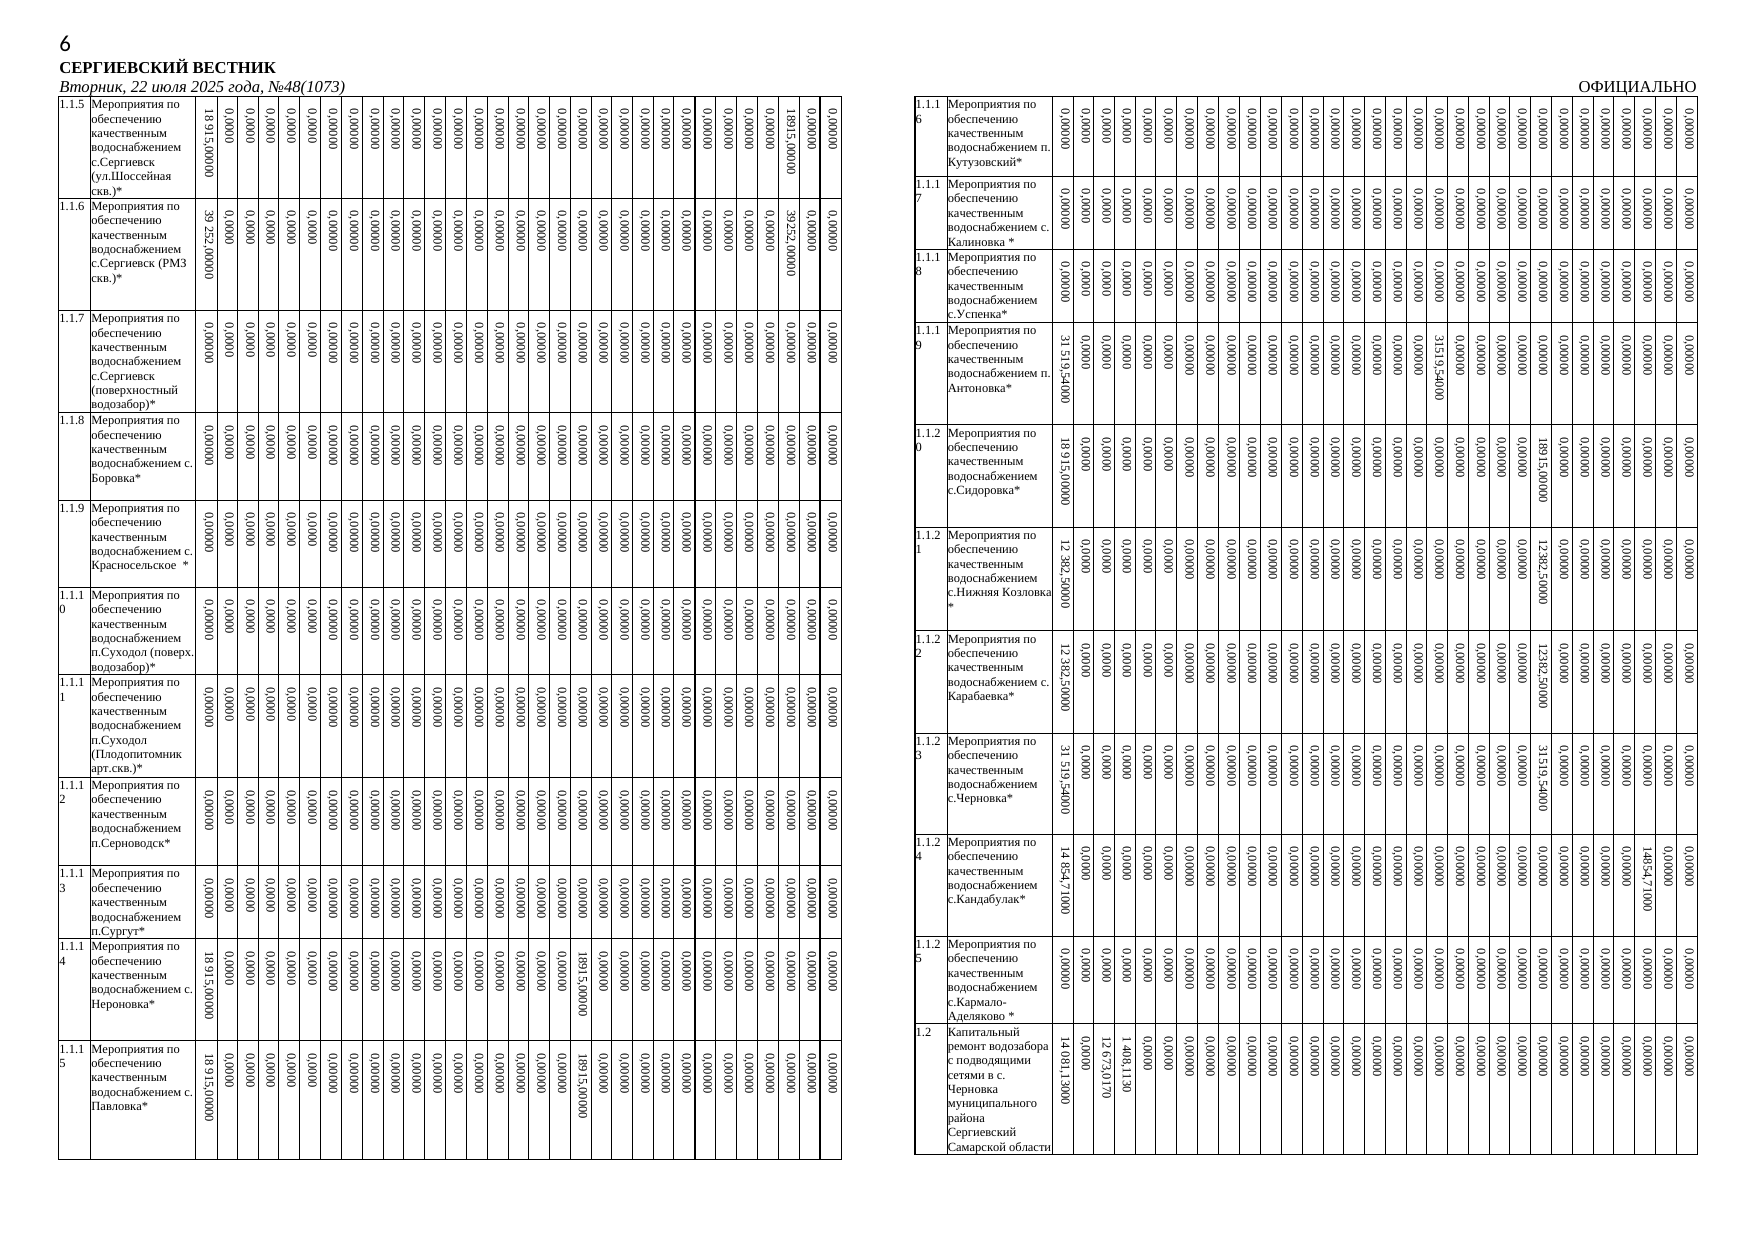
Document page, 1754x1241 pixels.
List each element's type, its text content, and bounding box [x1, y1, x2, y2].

table_cell 0,0000 [218, 311, 237, 412]
table_cell 0,00000 [1677, 528, 1697, 630]
table_cell 0,00000 [529, 413, 549, 499]
table_cell 0,00000 [1656, 323, 1676, 424]
table_cell 0,00000 [1219, 937, 1239, 1023]
table_cell 0,00000 [1324, 835, 1343, 936]
table_cell 0,00000 [1677, 835, 1697, 936]
table_cell 0,00000 [1198, 177, 1218, 249]
table_cell 0,00000 [425, 501, 445, 587]
table_cell 0,00000 [363, 1041, 383, 1158]
table_cell 0,00000 [1531, 97, 1551, 176]
table_cell 0,00000 [1594, 425, 1613, 527]
table_cell 0,0000 [1136, 323, 1155, 424]
table_cell 0,00000 [633, 939, 653, 1040]
table_cell 0,0000 [1156, 734, 1176, 833]
table_cell 0,0000 [218, 97, 237, 198]
table_cell 0,00000 [737, 675, 757, 777]
table_cell 0,00000 [342, 866, 362, 938]
table_cell 1.1.8 [59, 413, 90, 499]
table_cell 0,00000 [571, 588, 591, 674]
table_cell 0,00000 [1344, 734, 1364, 833]
table_cell 0,00000 [1365, 177, 1385, 249]
table_cell 0,0000 [300, 199, 320, 310]
table_cell 0,00000 [716, 675, 736, 777]
table_cell 0,00000 [363, 778, 383, 865]
table_cell 0,00000 [1365, 1024, 1385, 1154]
table_cell 0,0000 [1156, 1024, 1176, 1154]
table_cell 0,00000 [1531, 1024, 1551, 1154]
table_cell 31519,54000 [1531, 734, 1551, 833]
table_cell 0,00000 [1510, 177, 1530, 249]
table_cell 0,00000 [1677, 734, 1697, 833]
table_cell 0,00000 [1448, 835, 1468, 936]
table_cell 0,00000 [446, 413, 466, 499]
table_cell 0,00000 [800, 311, 819, 412]
table_cell 0,00000 [321, 778, 341, 865]
table_cell 0,00000 [529, 939, 549, 1040]
table_cell Мероприятия по обеспечению качественным водоснабжением п. Антоновка* [948, 323, 1052, 424]
table_cell 0,00000 [1594, 250, 1613, 322]
table_cell 0,00000 [404, 866, 424, 938]
table_cell 0,00000 [800, 199, 819, 310]
table_cell 0,0000 [1136, 835, 1155, 936]
table_cell 0,00000 [633, 413, 653, 499]
table_cell 0,00000 [1324, 528, 1343, 630]
table_cell 0,00000 [1677, 177, 1697, 249]
table_cell 0,0000 [259, 778, 278, 865]
table_cell 0,00000 [1177, 97, 1197, 176]
table_cell 0,00000 [1344, 250, 1364, 322]
table_cell 0,0000 [1156, 937, 1176, 1023]
table_cell 0,00000 [1469, 425, 1489, 527]
table_cell 0,00000 [467, 199, 487, 310]
table_cell 0,0000 [259, 675, 278, 777]
table_cell 0,00000 [1386, 1024, 1406, 1154]
table_cell 39252,00000 [779, 199, 799, 310]
table_cell 0,00000 [696, 501, 715, 587]
table_cell 0,00000 [633, 501, 653, 587]
table_cell 0,00000 [529, 675, 549, 777]
table_cell 0,0000 [279, 413, 299, 499]
table_cell 0,00000 [529, 866, 549, 938]
table_cell 0,00000 [696, 199, 715, 310]
table_cell 0,0000 [300, 311, 320, 412]
table_cell 0,00000 [758, 778, 778, 865]
table_cell 0,00000 [509, 413, 528, 499]
table_cell 0,00000 [550, 501, 570, 587]
table_cell 0,00000 [1240, 937, 1260, 1023]
table_cell 0,00000 [1656, 937, 1676, 1023]
table_cell 0,00000 [384, 1041, 403, 1158]
table_cell 0,00000 [1198, 1024, 1218, 1154]
table_cell 0,00000 [1594, 937, 1613, 1023]
table_cell 0,00000 [1594, 177, 1613, 249]
table_cell 0,00000 [758, 97, 778, 198]
table_cell 0,00000 [674, 778, 694, 865]
table_cell 0,00000 [1261, 425, 1281, 527]
table_cell 0,00000 [758, 866, 778, 938]
table_cell 0,00000 [1552, 528, 1572, 630]
table_cell 0,00000 [1427, 835, 1447, 936]
table_cell 1.1.16 [916, 97, 947, 176]
table_cell Мероприятия по обеспечению качественным водоснабжением с.Сергиевск (РМЗ скв.)* [91, 199, 195, 310]
table_cell 0,00000 [550, 413, 570, 499]
table_cell 0,00000 [342, 675, 362, 777]
table_cell 0,00000 [1344, 937, 1364, 1023]
table_cell 0,00000 [821, 97, 841, 198]
table_cell 0,00000 [488, 1041, 508, 1158]
table_cell 0,00000 [716, 501, 736, 587]
table_cell 0,00000 [509, 1041, 528, 1158]
table_cell 0,00000 [1261, 528, 1281, 630]
table_cell 0,00000 [1490, 177, 1509, 249]
table_cell 0,0000 [1156, 835, 1176, 936]
table_cell 0,00000 [1198, 937, 1218, 1023]
table_cell 0,00000 [1656, 631, 1676, 733]
table_cell 18 915,00000 [1053, 425, 1073, 527]
table_cell 0,00000 [1303, 835, 1323, 936]
table_cell 0,00000 [488, 866, 508, 938]
table_cell 0,00000 [1177, 734, 1197, 833]
table_cell 0,00000 [1490, 528, 1509, 630]
table_cell 0,0000 [279, 939, 299, 1040]
table_cell 0,00000 [384, 501, 403, 587]
table_cell 0,00000 [1510, 425, 1530, 527]
table_cell 0,00000 [821, 778, 841, 865]
table_cell 0,00000 [342, 199, 362, 310]
table_cell 0,00000 [342, 413, 362, 499]
table_cell 0,00000 [321, 1041, 341, 1158]
table_cell 0,0000 [1074, 323, 1093, 424]
table_cell 0,00000 [1469, 250, 1489, 322]
table_cell 0,00000 [592, 1041, 611, 1158]
table_cell 0,00000 [779, 675, 799, 777]
table_cell 0,0000 [1136, 528, 1155, 630]
table_cell 0,00000 [467, 588, 487, 674]
table_cell 0,00000 [1573, 425, 1593, 527]
table_cell 0,00000 [1510, 1024, 1530, 1154]
table_cell 0,00000 [1594, 323, 1613, 424]
table_cell 0,00000 [633, 199, 653, 310]
table_cell 0,00000 [384, 939, 403, 1040]
table_cell 0,00000 [1282, 835, 1302, 936]
table_cell 0,0000 [1094, 734, 1114, 833]
table_cell 0,00000 [592, 778, 611, 865]
table_cell 0,00000 [446, 675, 466, 777]
table_cell 0,00000 [1469, 97, 1489, 176]
table_cell 0,00000 [425, 413, 445, 499]
table_cell 0,00000 [571, 413, 591, 499]
table_cell 0,00000 [1240, 734, 1260, 833]
table_cell 0,00000 [196, 675, 217, 777]
table_cell 0,0000 [259, 199, 278, 310]
table_cell 0,0000 [259, 866, 278, 938]
table_cell 0,00000 [1219, 631, 1239, 733]
table_cell 0,00000 [363, 588, 383, 674]
table_cell 0,0000 [1094, 631, 1114, 733]
table_cell 0,0000 [238, 588, 258, 674]
table_cell 0,00000 [1386, 97, 1406, 176]
table_cell 0,00000 [1365, 631, 1385, 733]
table_cell 31 519,54000 [1053, 323, 1073, 424]
table_cell 0,00000 [196, 413, 217, 499]
table_cell 0,00000 [1635, 937, 1655, 1023]
table_cell 0,00000 [758, 675, 778, 777]
table_cell 18915,00000 [1531, 425, 1551, 527]
table_cell 0,00000 [529, 588, 549, 674]
table_cell 0,00000 [488, 311, 508, 412]
table_cell Мероприятия по обеспечению качественным водоснабжением с.Сергиевск (поверхностный водозабор)* [91, 311, 195, 412]
table_cell 0,00000 [633, 311, 653, 412]
table_cell 0,0000 [1074, 1024, 1093, 1154]
table_cell 0,00000 [467, 778, 487, 865]
table_cell 0,00000 [529, 311, 549, 412]
table_cell 0,00000 [1282, 97, 1302, 176]
table_cell 0,00000 [1677, 937, 1697, 1023]
table_cell 0,00000 [550, 1041, 570, 1158]
table_cell 0,0000 [300, 97, 320, 198]
table_cell 0,00000 [592, 675, 611, 777]
table_cell 0,00000 [404, 413, 424, 499]
table_cell 1.1.17 [916, 177, 947, 249]
table_cell 0,00000 [196, 588, 217, 674]
table_cell 0,00000 [612, 778, 632, 865]
table_cell 0,0000 [238, 778, 258, 865]
table_cell 0,00000 [1510, 835, 1530, 936]
table_cell 0,00000 [716, 413, 736, 499]
table_cell 0,00000 [696, 675, 715, 777]
table_cell 0,00000 [654, 501, 673, 587]
table_cell 0,0000 [1136, 250, 1155, 322]
table_cell 0,00000 [1594, 97, 1613, 176]
table_cell Мероприятия по обеспечению качественным водоснабжением с. Карабаевка* [948, 631, 1052, 733]
table_cell 0,00000 [571, 199, 591, 310]
table_cell 0,00000 [1614, 1024, 1634, 1154]
table_cell 0,00000 [1240, 97, 1260, 176]
table_cell 0,00000 [550, 588, 570, 674]
table_cell 0,00000 [509, 588, 528, 674]
table_cell 0,00000 [1198, 97, 1218, 176]
table_cell 0,00000 [363, 199, 383, 310]
table_cell 0,00000 [592, 501, 611, 587]
table_cell 0,00000 [821, 501, 841, 587]
table_cell 0,00000 [1303, 425, 1323, 527]
table_cell 0,00000 [509, 866, 528, 938]
table_cell 0,00000 [1365, 250, 1385, 322]
table_cell 0,00000 [633, 588, 653, 674]
table_cell 0,00000 [1573, 323, 1593, 424]
table_cell 0,00000 [1407, 250, 1426, 322]
table_cell 0,00000 [1490, 323, 1509, 424]
table_cell 0,00000 [196, 501, 217, 587]
table_cell 1.1.9 [59, 501, 90, 587]
table_cell 0,0000 [300, 501, 320, 587]
table_cell 0,00000 [1448, 323, 1468, 424]
table_cell 0,00000 [571, 97, 591, 198]
table_cell Мероприятия по обеспечению качественным водоснабжением с.Кандабулак* [948, 835, 1052, 936]
table_cell 0,0000 [1115, 177, 1135, 249]
table_cell 0,00000 [696, 1041, 715, 1158]
table_cell 0,00000 [800, 939, 819, 1040]
table_cell 0,00000 [821, 199, 841, 310]
table_cell 0,00000 [1490, 250, 1509, 322]
table_cell 0,00000 [1386, 835, 1406, 936]
table_cell 0,00000 [716, 311, 736, 412]
table_cell 0,00000 [654, 588, 673, 674]
table_cell 0,00000 [800, 675, 819, 777]
table_cell 0,00000 [196, 866, 217, 938]
table_cell 0,00000 [342, 501, 362, 587]
table_cell 0,00000 [633, 778, 653, 865]
table_cell 0,00000 [529, 778, 549, 865]
table_cell 1.1.11 [59, 675, 90, 777]
table_cell 0,00000 [1573, 97, 1593, 176]
table_cell 0,00000 [342, 939, 362, 1040]
table_cell 0,00000 [1407, 528, 1426, 630]
table_cell 0,00000 [571, 501, 591, 587]
table_cell 0,0000 [238, 311, 258, 412]
table_cell 1.1.21 [916, 528, 947, 630]
table_cell 0,00000 [1386, 425, 1406, 527]
table_cell 0,00000 [1261, 835, 1281, 936]
table_cell 0,00000 [1427, 734, 1447, 833]
table_cell 0,00000 [612, 1041, 632, 1158]
table_cell 0,00000 [821, 413, 841, 499]
table_cell 0,00000 [1490, 425, 1509, 527]
table_cell 0,0000 [1136, 97, 1155, 176]
table_cell 0,00000 [1469, 323, 1489, 424]
table_cell 0,00000 [363, 311, 383, 412]
table_cell 0,00000 [654, 1041, 673, 1158]
table_cell 0,00000 [404, 588, 424, 674]
table_cell 0,0000 [279, 866, 299, 938]
table_cell Мероприятия по обеспечению качественным водоснабжением с. Нероновка* [91, 939, 195, 1040]
table_cell 0,00000 [1344, 835, 1364, 936]
table_cell 0,00000 [696, 413, 715, 499]
table_cell 0,00000 [716, 939, 736, 1040]
table_cell 0,00000 [529, 1041, 549, 1158]
table_cell 0,00000 [488, 778, 508, 865]
table_cell 0,0000 [300, 866, 320, 938]
table_cell 0,00000 [592, 588, 611, 674]
table_cell 0,00000 [612, 97, 632, 198]
table_cell 0,00000 [1407, 323, 1426, 424]
table_cell 0,00000 [384, 311, 403, 412]
table_cell 0,00000 [737, 311, 757, 412]
table_cell 0,00000 [1677, 425, 1697, 527]
table_cell 0,00000 [196, 311, 217, 412]
table_cell 0,00000 [654, 778, 673, 865]
table_cell 0,00000 [1531, 250, 1551, 322]
table_cell 0,00000 [363, 501, 383, 587]
table_cell 31 519,54000 [1053, 734, 1073, 833]
table_cell 0,00000 [758, 311, 778, 412]
table_cell 0,00000 [446, 501, 466, 587]
table_cell 0,00000 [800, 588, 819, 674]
table_cell 0,00000 [1324, 250, 1343, 322]
table_cell 0,00000 [1614, 631, 1634, 733]
table_cell 12382,50000 [1531, 528, 1551, 630]
table_cell 0,00000 [1303, 528, 1323, 630]
table_cell 0,0000 [279, 199, 299, 310]
table_cell 0,00000 [1448, 250, 1468, 322]
table_cell 0,00000 [363, 97, 383, 198]
table_cell 0,0000 [1074, 177, 1093, 249]
table_cell 0,00000 [1448, 177, 1468, 249]
table_cell 0,00000 [1219, 734, 1239, 833]
table_cell 0,00000 [1324, 1024, 1343, 1154]
table_cell 0,00000 [1656, 97, 1676, 176]
table_cell 0,00000 [633, 97, 653, 198]
table_cell 0,00000 [1365, 528, 1385, 630]
table_cell 0,00000 [1344, 631, 1364, 733]
table_cell 0,0000 [1094, 835, 1114, 936]
table_cell 0,00000 [654, 413, 673, 499]
table_cell 0,0000 [259, 413, 278, 499]
table_cell 0,0000 [300, 1041, 320, 1158]
table_cell 0,00000 [509, 311, 528, 412]
table_cell 0,00000 [696, 866, 715, 938]
table_cell 0,0000 [1094, 177, 1114, 249]
table_cell 0,00000 [1177, 528, 1197, 630]
table_cell 0,00000 [779, 866, 799, 938]
table_cell 0,00000 [425, 866, 445, 938]
table_cell 0,00000 [321, 199, 341, 310]
table_cell 0,0000 [300, 939, 320, 1040]
table_cell 0,0000 [279, 97, 299, 198]
table_cell 0,00000 [1448, 1024, 1468, 1154]
table_cell 0,0000 [1074, 734, 1093, 833]
table_cell 0,00000 [321, 501, 341, 587]
table_cell 0,00000 [1282, 937, 1302, 1023]
table_cell 0,00000 [1635, 323, 1655, 424]
table_cell 0,00000 [1324, 734, 1343, 833]
table_cell 0,00000 [1677, 97, 1697, 176]
table_cell 0,00000 [1344, 528, 1364, 630]
table_cell 0,00000 [1469, 734, 1489, 833]
table_cell 0,00000 [1677, 631, 1697, 733]
table_cell 18 915,00000 [196, 97, 217, 198]
table_cell 0,0000 [238, 866, 258, 938]
table_cell 0,00000 [716, 97, 736, 198]
table_cell 0,0000 [1136, 937, 1155, 1023]
table_cell 0,00000 [654, 97, 673, 198]
table_cell 0,00000 [1552, 177, 1572, 249]
table_cell 0,00000 [1573, 1024, 1593, 1154]
table_cell 0,00000 [425, 199, 445, 310]
table_cell 0,00000 [1552, 97, 1572, 176]
table_cell 0,00000 [1344, 97, 1364, 176]
table_cell 0,00000 [1303, 323, 1323, 424]
table_cell 0,00000 [571, 675, 591, 777]
table_cell 0,00000 [674, 199, 694, 310]
table_cell 0,00000 [800, 413, 819, 499]
table_cell 0,00000 [1490, 734, 1509, 833]
table_cell Мероприятия по обеспечению качественным водоснабжением с. Павловка* [91, 1041, 195, 1158]
table_cell 0,00000 [612, 413, 632, 499]
table_cell 0,00000 [384, 588, 403, 674]
table_cell 0,0000 [1156, 250, 1176, 322]
table_cell 0,00000 [1531, 835, 1551, 936]
table_cell 0,00000 [1365, 425, 1385, 527]
table_cell 0,0000 [279, 501, 299, 587]
table_cell 0,00000 [758, 413, 778, 499]
table_cell 0,00000 [821, 866, 841, 938]
table_cell 0,00000 [1282, 1024, 1302, 1154]
table_cell 0,00000 [1448, 425, 1468, 527]
table_cell 0,00000 [1386, 528, 1406, 630]
table_cell 0,00000 [404, 675, 424, 777]
table_cell 0,00000 [467, 311, 487, 412]
table_cell 0,0000 [1156, 177, 1176, 249]
table_cell 0,00000 [1240, 323, 1260, 424]
table_cell Мероприятия по обеспечению качественным водоснабжением п.Суходол (поверх. водозабор)* [91, 588, 195, 674]
table_cell 0,0000 [1156, 97, 1176, 176]
table_cell 0,00000 [446, 778, 466, 865]
table_cell 0,0000 [1156, 323, 1176, 424]
table_cell 0,00000 [342, 97, 362, 198]
table_cell 0,00000 [342, 1041, 362, 1158]
table_cell 0,00000 [1219, 97, 1239, 176]
table_cell 0,00000 [758, 501, 778, 587]
table_cell 0,00000 [1635, 1024, 1655, 1154]
table_cell 0,0000 [1156, 528, 1176, 630]
table_cell 0,00000 [612, 866, 632, 938]
table_cell 0,00000 [1656, 177, 1676, 249]
table_cell 0,00000 [404, 501, 424, 587]
table_cell 0,00000 [488, 501, 508, 587]
table_cell 1.1.25 [916, 937, 947, 1023]
table_cell 0,00000 [1427, 425, 1447, 527]
table_cell 0,0000 [300, 588, 320, 674]
table_cell 0,00000 [342, 311, 362, 412]
table_cell 0,00000 [1219, 1024, 1239, 1154]
table_cell 0,00000 [425, 97, 445, 198]
table_cell 0,00000 [654, 675, 673, 777]
table_cell 0,00000 [550, 778, 570, 865]
table_cell 0,00000 [674, 501, 694, 587]
table_cell 0,00000 [1552, 734, 1572, 833]
table_cell 0,00000 [1510, 734, 1530, 833]
table_cell 0,00000 [821, 939, 841, 1040]
table_cell 0,00000 [1635, 250, 1655, 322]
table_cell Мероприятия по обеспечению качественным водоснабжением п.Суходол (Плодопитомник арт.скв.)* [91, 675, 195, 777]
table_cell 0,0000 [218, 199, 237, 310]
table_cell 0,00000 [1219, 528, 1239, 630]
table_cell 0,00000 [1469, 177, 1489, 249]
table_cell 1.1.13 [59, 866, 90, 938]
table_cell 0,00000 [425, 1041, 445, 1158]
table_cell 18915,00000 [571, 1041, 591, 1158]
table_cell 0,0000 [300, 413, 320, 499]
table_cell 0,00000 [1573, 528, 1593, 630]
table_cell 0,00000 [467, 939, 487, 1040]
table_cell 0,00000 [1386, 250, 1406, 322]
table_cell 0,0000 [1136, 734, 1155, 833]
table_cell 0,00000 [1344, 425, 1364, 527]
table_cell 0,00000 [654, 939, 673, 1040]
table_cell 0,00000 [488, 588, 508, 674]
table_cell 0,0000 [1156, 425, 1176, 527]
table_cell 0,00000 [779, 1041, 799, 1158]
table_cell 0,0000 [1115, 97, 1135, 176]
table_cell 0,0000 [1136, 631, 1155, 733]
table_cell 0,00000 [321, 939, 341, 1040]
table_cell 0,00000 [529, 501, 549, 587]
table_cell 0,00000 [1635, 425, 1655, 527]
table_cell 0,00000 [1324, 97, 1343, 176]
table_cell 0,00000 [1614, 425, 1634, 527]
table_cell 0,00000 [363, 939, 383, 1040]
table_cell 0,00000 [404, 311, 424, 412]
table_cell 0,00000 [1386, 937, 1406, 1023]
table_cell 0,0000 [1074, 835, 1093, 936]
table_cell 0,00000 [696, 939, 715, 1040]
table_cell 0,00000 [1407, 631, 1426, 733]
table_cell 0,00000 [1282, 177, 1302, 249]
table_cell 0,00000 [1219, 425, 1239, 527]
table_cell 0,00000 [800, 501, 819, 587]
table_cell 0,0000 [1115, 323, 1135, 424]
table_cell 18 915,00000 [196, 939, 217, 1040]
table_cell 0,00000 [737, 97, 757, 198]
table_cell 0,00000 [1573, 734, 1593, 833]
table_cell 0,00000 [425, 588, 445, 674]
table_cell 0,00000 [1510, 97, 1530, 176]
table_cell 0,00000 [1573, 937, 1593, 1023]
table_cell 0,0000 [218, 866, 237, 938]
table_cell 1.1.12 [59, 778, 90, 865]
table_cell 0,00000 [1552, 937, 1572, 1023]
table_cell 0,00000 [488, 413, 508, 499]
table_cell 0,00000 [1261, 1024, 1281, 1154]
table_cell 0,00000 [488, 199, 508, 310]
table_cell 0,00000 [467, 97, 487, 198]
table_cell 0,00000 [550, 866, 570, 938]
table_cell 0,00000 [550, 311, 570, 412]
table_cell 1.1.15 [59, 1041, 90, 1158]
table_cell 0,00000 [550, 939, 570, 1040]
table_cell 1 408,1130 [1115, 1024, 1135, 1154]
table_cell 0,00000 [1177, 425, 1197, 527]
table_cell 0,00000 [321, 866, 341, 938]
table_cell 0,00000 [1407, 835, 1426, 936]
table_cell 0,00000 [716, 588, 736, 674]
table_cell 0,00000 [1282, 734, 1302, 833]
table_cell 0,00000 [1386, 323, 1406, 424]
table_cell 0,00000 [1240, 250, 1260, 322]
table_cell 0,00000 [1614, 177, 1634, 249]
table_cell 0,00000 [384, 778, 403, 865]
table_cell 0,00000 [1490, 631, 1509, 733]
table_cell 0,0000 [1094, 323, 1114, 424]
table_cell 0,00000 [1261, 631, 1281, 733]
table_cell 0,00000 [1303, 97, 1323, 176]
table_cell 1.1.24 [916, 835, 947, 936]
table_cell 0,00000 [321, 588, 341, 674]
table_cell 0,00000 [425, 675, 445, 777]
table_cell 1.1.22 [916, 631, 947, 733]
table_cell 0,00000 [1282, 323, 1302, 424]
table_cell 0,00000 [1261, 97, 1281, 176]
table_cell 0,00000 [716, 778, 736, 865]
table_cell 0,00000 [1490, 1024, 1509, 1154]
table_cell 0,00000 [446, 199, 466, 310]
table_cell 0,00000 [779, 501, 799, 587]
table_cell 0,00000 [1635, 734, 1655, 833]
table_cell 0,00000 [1407, 1024, 1426, 1154]
table_cell 0,0000 [1136, 1024, 1155, 1154]
table_cell 0,00000 [1365, 937, 1385, 1023]
table_cell 0,00000 [1510, 528, 1530, 630]
table_cell Мероприятия по обеспечению качественным водоснабжением с. Боровка* [91, 413, 195, 499]
table_cell 0,00000 [612, 501, 632, 587]
table_cell 0,00000 [821, 1041, 841, 1158]
table_cell 0,00000 [1656, 1024, 1676, 1154]
table_cell 0,00000 [654, 866, 673, 938]
table_cell 0,00000 [1614, 937, 1634, 1023]
table_cell 1.2 [916, 1024, 947, 1154]
table_cell 0,00000 [1427, 177, 1447, 249]
table_cell Мероприятия по обеспечению качественным водоснабжением с.Сергиевск (ул.Шоссейная скв.)* [91, 97, 195, 198]
table_cell 0,00000 [779, 588, 799, 674]
table_cell 0,00000 [592, 311, 611, 412]
table_cell 0,00000 [821, 311, 841, 412]
table_cell 0,00000 [592, 97, 611, 198]
table_cell 0,0000 [279, 311, 299, 412]
table_cell 0,00000 [1677, 1024, 1697, 1154]
table_cell 0,00000 [1552, 250, 1572, 322]
table_cell 0,00000 [1469, 835, 1489, 936]
table_cell 0,00000 [1635, 631, 1655, 733]
table_cell 0,00000 [758, 588, 778, 674]
table_cell Мероприятия по обеспечению качественным водоснабжением с. Красносельское * [91, 501, 195, 587]
table_cell 0,00000 [1594, 1024, 1613, 1154]
table_cell 0,00000 [509, 501, 528, 587]
table_cell 0,0000 [238, 199, 258, 310]
table_cell 0,00000 [1303, 937, 1323, 1023]
table_cell 0,00000 [1344, 177, 1364, 249]
table_cell 0,00000 [737, 866, 757, 938]
table_cell 0,00000 [1177, 250, 1197, 322]
table_cell 0,00000 [446, 939, 466, 1040]
table_cell 0,00000 [800, 778, 819, 865]
table_cell 0,00000 [384, 866, 403, 938]
table_cell 0,00000 [1614, 250, 1634, 322]
table_cell 0,00000 [1303, 177, 1323, 249]
table_cell 0,00000 [321, 311, 341, 412]
table_cell 0,00000 [509, 778, 528, 865]
table_cell 0,00000 [1552, 835, 1572, 936]
table_cell 0,00000 [1177, 323, 1197, 424]
table_cell 0,00000 [654, 311, 673, 412]
table_cell 0,00000 [425, 311, 445, 412]
table_cell 0,00000 [1594, 528, 1613, 630]
table_cell 12382,50000 [1531, 631, 1551, 733]
table_cell 0,00000 [467, 413, 487, 499]
table_cell 0,00000 [1573, 835, 1593, 936]
table_cell 0,00000 [800, 97, 819, 198]
table_cell 1.1.7 [59, 311, 90, 412]
table_cell 0,0000 [1094, 97, 1114, 176]
table_cell 0,0000 [1136, 425, 1155, 527]
table_cell 0,00000 [196, 778, 217, 865]
table_cell 0,00000 [1427, 250, 1447, 322]
table_cell 0,00000 [696, 97, 715, 198]
table_cell 0,00000 [1386, 734, 1406, 833]
table_cell 0,00000 [779, 778, 799, 865]
table_cell 14 081,13000 [1053, 1024, 1073, 1154]
table_cell 0,00000 [1552, 631, 1572, 733]
table_cell 0,00000 [446, 97, 466, 198]
table_cell 0,00000 [1198, 835, 1218, 936]
table_cell 0,00000 [1427, 97, 1447, 176]
table_cell 0,00000 [1469, 631, 1489, 733]
table_cell 1.1.5 [59, 97, 90, 198]
table_cell 0,00000 [1282, 631, 1302, 733]
table_cell 0,00000 [1261, 323, 1281, 424]
table_cell 0,00000 [1324, 631, 1343, 733]
table_cell 0,00000 [1614, 835, 1634, 936]
table_cell Мероприятия по обеспечению качественным водоснабжением п.Сургут* [91, 866, 195, 938]
table_cell 0,0000 [1094, 250, 1114, 322]
table_cell 0,0000 [1074, 97, 1093, 176]
table_cell 0,0000 [1115, 835, 1135, 936]
table_cell 0,00000 [1427, 631, 1447, 733]
table_cell 0,00000 [1219, 323, 1239, 424]
table_cell 0,00000 [633, 866, 653, 938]
table_cell 0,00000 [674, 1041, 694, 1158]
table_cell 0,00000 [1427, 1024, 1447, 1154]
table_cell 0,00000 [1053, 177, 1073, 249]
table_cell 0,00000 [404, 778, 424, 865]
table_cell 0,00000 [1198, 425, 1218, 527]
table_cell 0,00000 [1324, 425, 1343, 527]
table_cell 0,00000 [1490, 97, 1509, 176]
table_cell 0,0000 [1115, 425, 1135, 527]
table_cell 0,00000 [509, 199, 528, 310]
table_cell 0,0000 [259, 939, 278, 1040]
table_cell 0,00000 [384, 199, 403, 310]
table_cell Мероприятия по обеспечению качественным водоснабжением с.Сидоровка* [948, 425, 1052, 527]
table_cell 0,00000 [1240, 835, 1260, 936]
table_cell 18915,00000 [779, 97, 799, 198]
table_cell 0,00000 [633, 675, 653, 777]
table_cell 0,00000 [758, 1041, 778, 1158]
table_cell 0,00000 [1282, 528, 1302, 630]
table_cell 0,00000 [321, 97, 341, 198]
table_cell 0,0000 [238, 97, 258, 198]
table_cell 0,00000 [425, 778, 445, 865]
table_cell 0,0000 [1074, 631, 1093, 733]
table_cell 0,00000 [550, 97, 570, 198]
table_cell 0,0000 [1156, 631, 1176, 733]
table_cell 0,00000 [488, 97, 508, 198]
table_cell 12 382,50000 [1053, 528, 1073, 630]
table_cell 0,0000 [259, 501, 278, 587]
table_cell 0,0000 [1115, 250, 1135, 322]
table_cell 0,00000 [1365, 835, 1385, 936]
table_cell 0,00000 [550, 199, 570, 310]
table_cell 0,00000 [674, 413, 694, 499]
table_cell 0,00000 [1407, 425, 1426, 527]
table_cell Мероприятия по обеспечению качественным водоснабжением с.Кармало-Аделяково * [948, 937, 1052, 1023]
table_cell 0,00000 [674, 588, 694, 674]
table_cell 0,00000 [1261, 177, 1281, 249]
table_cell 0,00000 [1490, 937, 1509, 1023]
table_cell 0,0000 [218, 588, 237, 674]
table_cell 0,00000 [446, 866, 466, 938]
table_cell 0,0000 [1074, 937, 1093, 1023]
table_cell Мероприятия по обеспечению качественным водоснабжением с. Калиновка * [948, 177, 1052, 249]
table_cell 0,00000 [1448, 528, 1468, 630]
table_cell 39 252,00000 [196, 199, 217, 310]
table_cell 0,00000 [1448, 97, 1468, 176]
table_cell 0,00000 [1261, 250, 1281, 322]
table_cell 0,0000 [1074, 528, 1093, 630]
table_cell 0,00000 [467, 866, 487, 938]
table_cell 0,00000 [1219, 250, 1239, 322]
table_cell 0,00000 [612, 939, 632, 1040]
table_cell 0,00000 [1531, 177, 1551, 249]
table_cell 1.1.10 [59, 588, 90, 674]
table_cell 0,00000 [821, 588, 841, 674]
table_cell 0,00000 [1635, 528, 1655, 630]
table_cell 0,00000 [1407, 937, 1426, 1023]
table_cell 0,00000 [1303, 631, 1323, 733]
table_cell 0,0000 [279, 588, 299, 674]
table_cell 0,00000 [404, 939, 424, 1040]
table_cell 0,00000 [384, 97, 403, 198]
table_cell 0,00000 [1635, 97, 1655, 176]
table_cell 0,00000 [1386, 177, 1406, 249]
table_cell 0,00000 [1469, 937, 1489, 1023]
table_cell 0,00000 [800, 866, 819, 938]
table_cell 0,00000 [529, 199, 549, 310]
table_cell 0,00000 [1240, 177, 1260, 249]
table_cell 0,0000 [279, 778, 299, 865]
table_cell 0,00000 [1324, 937, 1343, 1023]
table_cell 0,00000 [1177, 631, 1197, 733]
table_cell 0,00000 [1219, 177, 1239, 249]
table_cell 0,00000 [1469, 1024, 1489, 1154]
table_cell 14 854,71000 [1053, 835, 1073, 936]
table_cell 0,0000 [300, 675, 320, 777]
table_cell 0,00000 [1427, 528, 1447, 630]
table_cell 0,00000 [1177, 835, 1197, 936]
table_cell 1.1.20 [916, 425, 947, 527]
table_cell 0,00000 [1324, 177, 1343, 249]
table_cell 0,00000 [654, 199, 673, 310]
table_cell 0,0000 [1094, 528, 1114, 630]
table_cell 0,00000 [612, 588, 632, 674]
table_cell 0,00000 [1282, 425, 1302, 527]
table_cell 0,0000 [218, 501, 237, 587]
table_cell 0,00000 [1240, 631, 1260, 733]
table_cell 0,00000 [1407, 177, 1426, 249]
table_cell 0,00000 [674, 939, 694, 1040]
table_cell 0,00000 [1448, 734, 1468, 833]
table_cell 0,00000 [1573, 250, 1593, 322]
table_cell 0,00000 [1510, 631, 1530, 733]
table_cell 0,00000 [779, 939, 799, 1040]
table_cell Мероприятия по обеспечению качественным водоснабжением п. Кутузовский* [948, 97, 1052, 176]
table_cell 0,0000 [1094, 425, 1114, 527]
table_cell 0,00000 [1594, 631, 1613, 733]
table_cell 0,00000 [674, 675, 694, 777]
table_cell 0,00000 [716, 199, 736, 310]
table_cell 0,00000 [592, 413, 611, 499]
table_cell 0,0000 [259, 311, 278, 412]
table_cell 0,00000 [571, 778, 591, 865]
table_cell 0,00000 [674, 866, 694, 938]
table_cell 0,00000 [1656, 528, 1676, 630]
table_cell 0,0000 [218, 675, 237, 777]
table_cell 0,00000 [1448, 937, 1468, 1023]
table_cell 0,00000 [384, 413, 403, 499]
table_cell 0,0000 [1115, 528, 1135, 630]
table_cell 0,00000 [529, 97, 549, 198]
table_cell Капитальный ремонт водозабора с подводящими сетями в с. Черновка муниципального района Сергиевский Самарской области [948, 1024, 1052, 1154]
table_cell 0,00000 [404, 199, 424, 310]
table_cell 0,00000 [1365, 97, 1385, 176]
table_cell 0,0000 [259, 97, 278, 198]
table_cell 0,00000 [467, 675, 487, 777]
table_cell 0,0000 [1094, 937, 1114, 1023]
table_cell 0,00000 [1614, 734, 1634, 833]
table_cell 0,0000 [1115, 937, 1135, 1023]
table_cell 0,00000 [821, 675, 841, 777]
table_cell 0,00000 [1573, 177, 1593, 249]
table_cell 0,00000 [467, 1041, 487, 1158]
table_cell 0,0000 [259, 1041, 278, 1158]
table_cell 0,00000 [404, 97, 424, 198]
table_cell 0,00000 [446, 588, 466, 674]
table_cell 0,00000 [592, 939, 611, 1040]
table_cell 0,00000 [696, 778, 715, 865]
table_cell 0,00000 [1240, 1024, 1260, 1154]
table_cell 0,00000 [509, 939, 528, 1040]
table_cell Мероприятия по обеспечению качественным водоснабжением с.Успенка* [948, 250, 1052, 322]
table_cell 0,00000 [1510, 323, 1530, 424]
table_cell 0,00000 [737, 588, 757, 674]
table_cell 0,00000 [1303, 1024, 1323, 1154]
table_cell 0,00000 [1386, 631, 1406, 733]
table_cell 0,00000 [1303, 250, 1323, 322]
table_cell 0,00000 [1677, 323, 1697, 424]
table_cell 1.1.14 [59, 939, 90, 1040]
table_cell 0,00000 [1656, 425, 1676, 527]
table_cell 0,00000 [696, 588, 715, 674]
table_cell 0,00000 [1177, 177, 1197, 249]
table_cell 0,00000 [1490, 835, 1509, 936]
table_cell 0,00000 [1510, 937, 1530, 1023]
table_cell 0,00000 [1656, 835, 1676, 936]
table_cell 0,00000 [737, 939, 757, 1040]
table_cell 0,00000 [509, 675, 528, 777]
table_cell 0,00000 [1552, 1024, 1572, 1154]
table_cell 0,00000 [1552, 323, 1572, 424]
table_cell 0,00000 [1531, 323, 1551, 424]
table_cell 0,00000 [404, 1041, 424, 1158]
table_cell 18915,00000 [571, 939, 591, 1040]
table_cell 0,00000 [592, 866, 611, 938]
table_cell 0,00000 [612, 199, 632, 310]
table_cell 0,00000 [571, 311, 591, 412]
table_cell 0,0000 [218, 778, 237, 865]
table_cell 0,00000 [321, 413, 341, 499]
table_cell 0,00000 [1614, 528, 1634, 630]
table_cell 0,00000 [1053, 250, 1073, 322]
table_cell 0,00000 [1427, 937, 1447, 1023]
table_cell 0,00000 [758, 199, 778, 310]
table_cell 31519,54000 [1427, 323, 1447, 424]
table_cell 0,0000 [1115, 734, 1135, 833]
table_cell 0,00000 [1365, 323, 1385, 424]
table_cell 0,0000 [279, 675, 299, 777]
table_cell 0,00000 [1240, 425, 1260, 527]
table_cell 0,00000 [1198, 250, 1218, 322]
table_cell 0,00000 [509, 97, 528, 198]
table_cell 0,00000 [1282, 250, 1302, 322]
table_cell 0,00000 [1469, 528, 1489, 630]
table_cell 0,0000 [218, 939, 237, 1040]
table_cell Мероприятия по обеспечению качественным водоснабжением с.Черновка* [948, 734, 1052, 833]
table_cell 0,00000 [1448, 631, 1468, 733]
table_cell 0,0000 [238, 501, 258, 587]
table_cell 0,00000 [779, 311, 799, 412]
table_cell 0,0000 [238, 1041, 258, 1158]
table_cell 0,00000 [737, 1041, 757, 1158]
table_cell 0,00000 [1552, 425, 1572, 527]
table_cell 0,00000 [1198, 323, 1218, 424]
table_cell 0,00000 [425, 939, 445, 1040]
table_cell 18 915,00000 [196, 1041, 217, 1158]
table_cell 0,00000 [737, 501, 757, 587]
table_cell 0,00000 [1531, 937, 1551, 1023]
table_cell 0,00000 [1198, 528, 1218, 630]
table_cell 12 382,50000 [1053, 631, 1073, 733]
table_cell 0,0000 [1136, 177, 1155, 249]
table_cell 0,00000 [488, 675, 508, 777]
table_cell 0,00000 [1594, 835, 1613, 936]
table_cell 0,0000 [1115, 631, 1135, 733]
table_cell Мероприятия по обеспечению качественным водоснабжением с.Нижняя Козловка * [948, 528, 1052, 630]
table_cell 0,00000 [633, 1041, 653, 1158]
table_cell 0,0000 [300, 778, 320, 865]
table_cell 0,00000 [1303, 734, 1323, 833]
table_cell 12 673,0170 [1094, 1024, 1114, 1154]
table_cell 0,00000 [488, 939, 508, 1040]
table_cell 0,00000 [363, 866, 383, 938]
table_cell 1.1.23 [916, 734, 947, 833]
table_cell 0,00000 [446, 1041, 466, 1158]
table_cell 0,00000 [779, 413, 799, 499]
table_cell 0,00000 [696, 311, 715, 412]
table_cell 0,0000 [238, 413, 258, 499]
table_cell 0,00000 [1656, 734, 1676, 833]
table_cell 0,0000 [238, 939, 258, 1040]
table_cell 0,00000 [1344, 1024, 1364, 1154]
table_cell 0,00000 [1573, 631, 1593, 733]
table_cell 0,00000 [446, 311, 466, 412]
table_cell 0,00000 [550, 675, 570, 777]
table_cell 0,00000 [571, 866, 591, 938]
table_cell 0,00000 [800, 1041, 819, 1158]
table_cell 0,00000 [1261, 734, 1281, 833]
table_cell 0,00000 [1594, 734, 1613, 833]
table_cell 1.1.6 [59, 199, 90, 310]
table_cell 0,00000 [1614, 323, 1634, 424]
table_cell 0,00000 [1053, 97, 1073, 176]
table_cell 0,00000 [1614, 97, 1634, 176]
table_cell 0,00000 [758, 939, 778, 1040]
table_cell 0,00000 [1635, 177, 1655, 249]
table_cell 0,00000 [1324, 323, 1343, 424]
table_cell 0,00000 [612, 675, 632, 777]
table_cell 0,00000 [1510, 250, 1530, 322]
table_cell 0,0000 [1074, 425, 1093, 527]
table_cell 0,0000 [1074, 250, 1093, 322]
table_cell 0,00000 [1219, 835, 1239, 936]
table_cell 0,00000 [384, 675, 403, 777]
table_cell 0,00000 [1365, 734, 1385, 833]
table_cell 0,0000 [259, 588, 278, 674]
table_cell 0,00000 [1656, 250, 1676, 322]
table_cell 0,0000 [238, 675, 258, 777]
table_cell 0,00000 [1198, 734, 1218, 833]
table_cell 0,00000 [1407, 97, 1426, 176]
table_cell 0,00000 [1240, 528, 1260, 630]
table_cell 0,00000 [612, 311, 632, 412]
table_cell 0,00000 [716, 1041, 736, 1158]
table_cell 0,00000 [737, 199, 757, 310]
table_cell 0,00000 [1053, 937, 1073, 1023]
table_cell 0,00000 [737, 413, 757, 499]
table_cell 0,00000 [363, 413, 383, 499]
table_cell 0,00000 [1344, 323, 1364, 424]
table_cell 0,00000 [363, 675, 383, 777]
table_cell 0,00000 [674, 311, 694, 412]
table_cell 1.1.18 [916, 250, 947, 322]
table_cell 0,00000 [592, 199, 611, 310]
table_cell 0,0000 [218, 413, 237, 499]
table_cell 0,00000 [342, 778, 362, 865]
table_cell 0,00000 [1177, 937, 1197, 1023]
table_cell 0,00000 [1261, 937, 1281, 1023]
table_cell 0,00000 [737, 778, 757, 865]
table_cell 0,00000 [1407, 734, 1426, 833]
table_cell 0,0000 [279, 1041, 299, 1158]
table_cell 0,00000 [467, 501, 487, 587]
table_cell 0,0000 [218, 1041, 237, 1158]
table_cell 0,00000 [321, 675, 341, 777]
table_cell 0,00000 [674, 97, 694, 198]
table_cell 14854,71000 [1635, 835, 1655, 936]
table_cell 0,00000 [1677, 250, 1697, 322]
table_cell Мероприятия по обеспечению качественным водоснабжением п.Серноводск* [91, 778, 195, 865]
table_cell 1.1.19 [916, 323, 947, 424]
table_cell 0,00000 [342, 588, 362, 674]
table_cell 0,00000 [1198, 631, 1218, 733]
table_cell 0,00000 [716, 866, 736, 938]
table_cell 0,00000 [1177, 1024, 1197, 1154]
